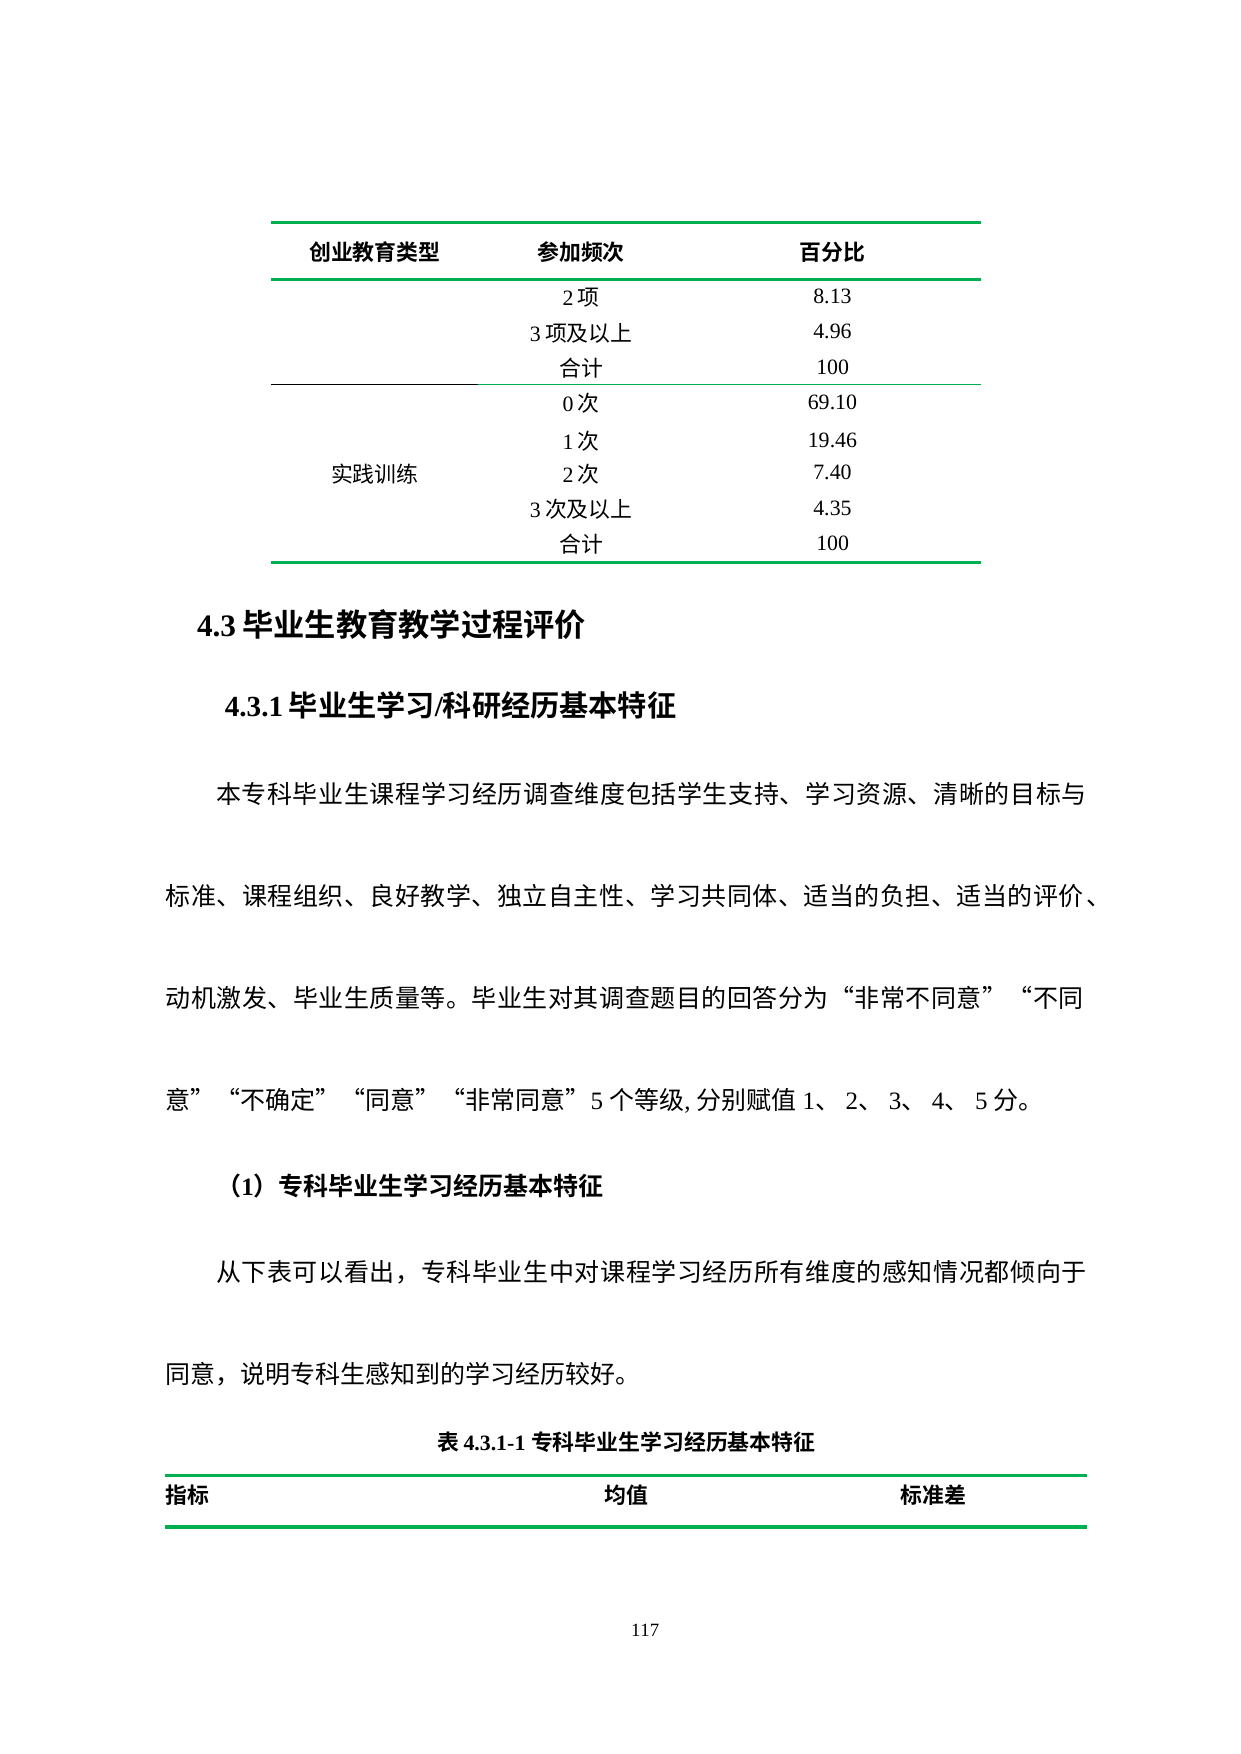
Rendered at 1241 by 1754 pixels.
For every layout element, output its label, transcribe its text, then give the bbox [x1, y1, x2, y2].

text 从下表可以看出，专科毕业生中对课程学习经历所有维度的感知情况都倾向于同意，说明专科生感知到的学习经历较好。 [165, 1236, 1087, 1406]
text 表4.3.1-1 专科毕业生学习经历基本特征 [165, 1424, 1087, 1458]
text 本专科毕业生课程学习经历调查维度包括学生支持、学习资源、清晰的目标与标准、课程组织、良好教学、独立自主性、学习共同体、适当的负担、适当的评价、动机激发、毕业生质量等。毕业生对其调查题目的回答分为“非常不同意”“不同意”“不确定”“同意”“非常同意”5 个等级, 分别赋值 1、 2、 3、 4、 5 分。 [165, 759, 1087, 1132]
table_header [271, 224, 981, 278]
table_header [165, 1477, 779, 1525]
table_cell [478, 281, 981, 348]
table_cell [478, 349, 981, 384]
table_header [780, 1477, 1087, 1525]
text （1）专科毕业生学习经历基本特征 [165, 1150, 1087, 1218]
text 4.3毕业生教育教学过程评价 [165, 589, 1087, 657]
text 4.3.1毕业生学习/科研经历基本特征 [165, 669, 1087, 737]
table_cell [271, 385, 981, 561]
